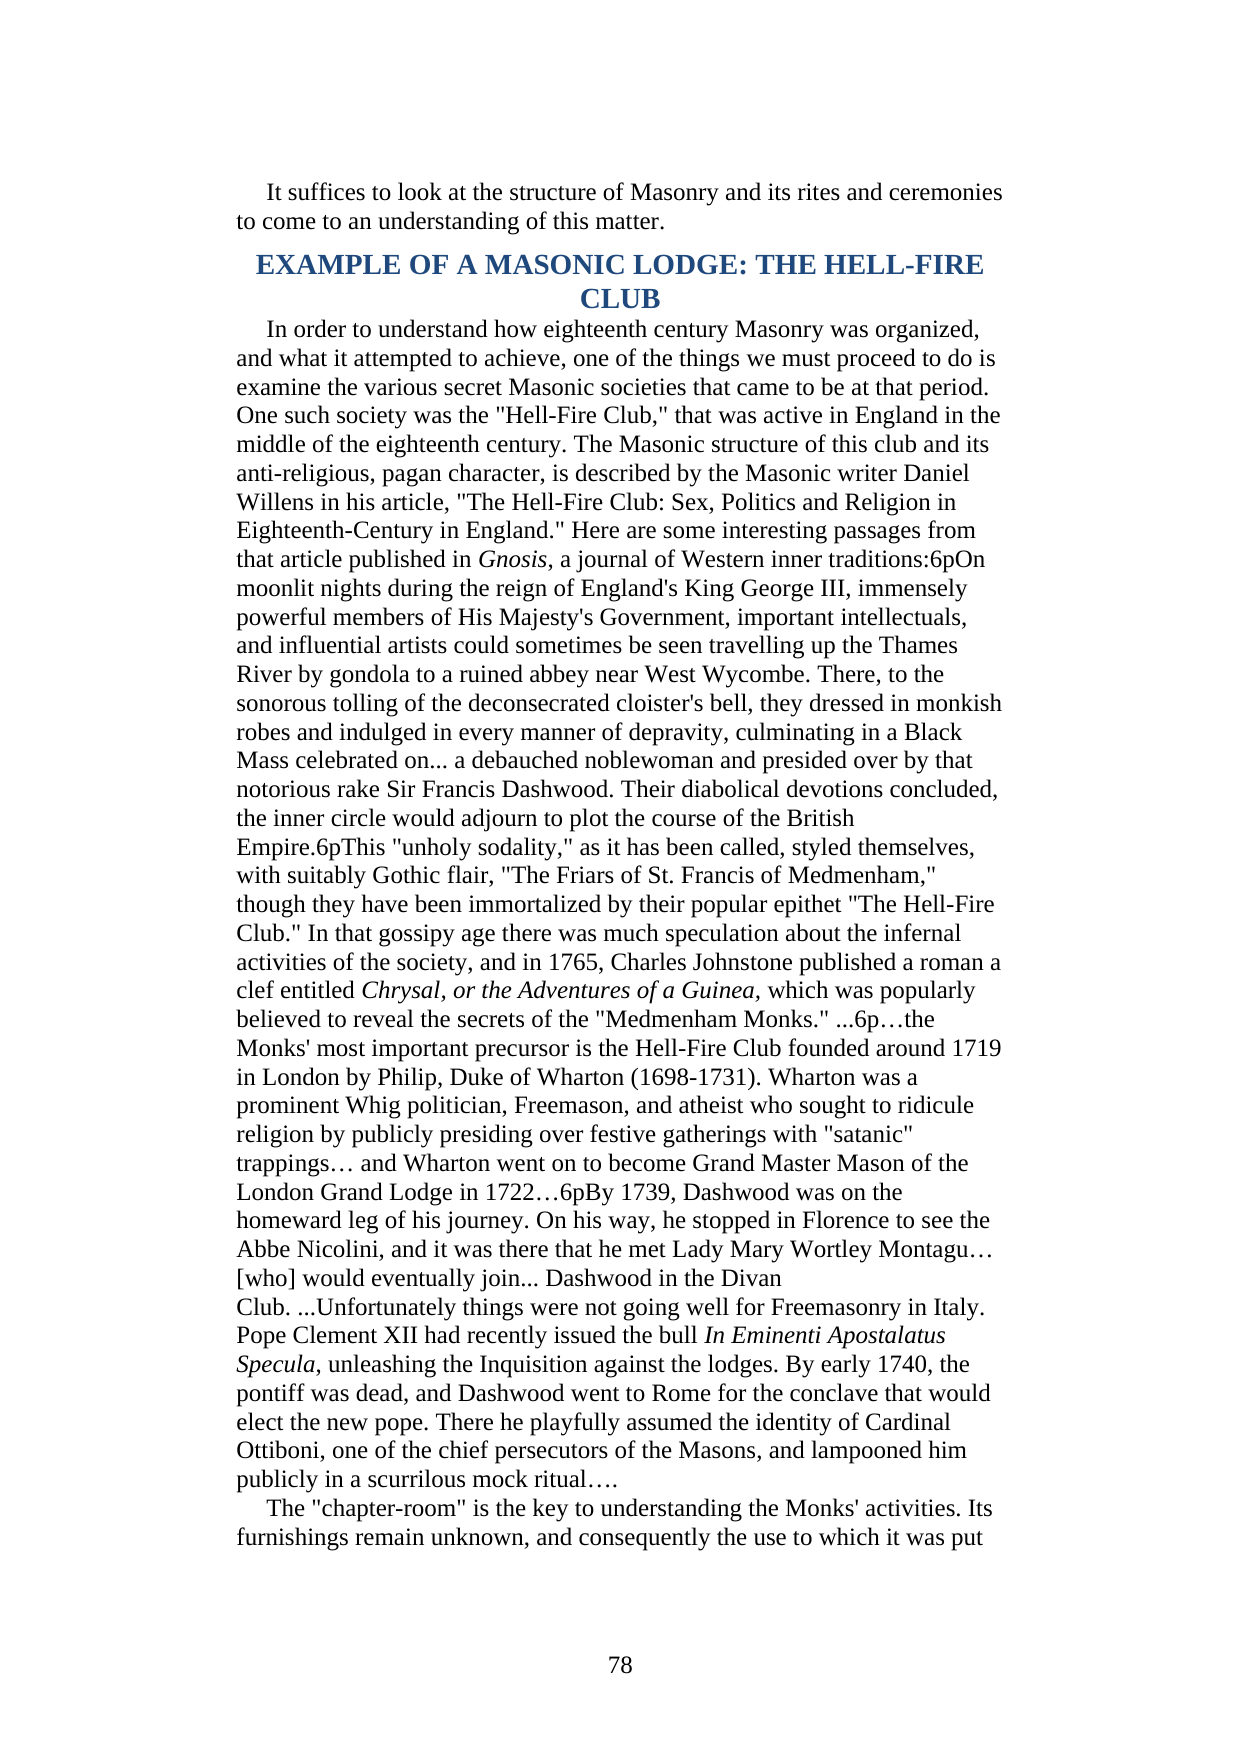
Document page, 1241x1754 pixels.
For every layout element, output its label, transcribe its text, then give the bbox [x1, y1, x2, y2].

subtitle EXAMPLE OF A MASONIC LODGE: THE HELL-FIRE CLUB [236, 247, 1004, 314]
text It suffices to look at the structure of Masonry and its rites and ceremonies to come to an understanding of this matter. [236, 177, 1004, 235]
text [236, 1493, 1004, 1551]
text In order to understand how eighteenth century Masonry was organized, and what it attempted to achieve, one of the things we must proceed to do is examine the various secret Masonic societies that came to be at that period. One such society was the "Hell-Fire Club," that was active in England in the middle of the eighteenth century. The Masonic structure of this club and its anti-religious, pagan character, is described by the Masonic writer Daniel Willens in his article, "The Hell-Fire Club: Sex, Politics and Religion in Eighteenth-Century in England." Here are some interesting passages from that article published in Gnosis, a journal of Western inner traditions:6pOn moonlit nights during the reign of England's King George III, immensely powerful members of His Majesty's Government, important intellectuals, and influential artists could sometimes be seen travelling up the Thames River by gondola to a ruined abbey near West Wycombe. There, to the sonorous tolling of the deconsecrated cloister's bell, they dressed in monkish robes and indulged in every manner of depravity, culminating in a Black Mass celebrated on... a debauched noblewoman and presided over by that notorious rake Sir Francis Dashwood. Their diabolical devotions concluded, the inner circle would adjourn to plot the course of the British Empire.6pThis "unholy sodality," as it has been called, styled themselves, with suitably Gothic flair, "The Friars of St. Francis of Medmenham," though they have been immortalized by their popular epithet "The Hell-Fire Club." In that gossipy age there was much speculation about the infernal activities of the society, and in 1765, Charles Johnstone published a roman a clef entitled Chrysal, or the Adventures of a Guinea, which was popularly believed to reveal the secrets of the "Medmenham Monks." ...6p…the Monks' most important precursor is the Hell-Fire Club founded around 1719 in London by Philip, Duke of Wharton (1698-1731). Wharton was a prominent Whig politician, Freemason, and atheist who sought to ridicule religion by publicly presiding over festive gatherings with "satanic" trappings… and Wharton went on to become Grand Master Mason of the London Grand Lodge in 1722…6pBy 1739, Dashwood was on the homeward leg of his journey. On his way, he stopped in Florence to see the Abbe Nicolini, and it was there that he met Lady Mary Wortley Montagu… [who] would eventually join... Dashwood in the Divan Club. ...Unfortunately things were not going well for Freemasonry in Italy. Pope Clement XII had recently issued the bull In Eminenti Apostalatus Specula, unleashing the Inquisition against the lodges. By early 1740, the pontiff was dead, and Dashwood went to Rome for the conclave that would elect the new pope. There he playfully assumed the identity of Cardinal Ottiboni, one of the chief persecutors of the Masons, and lampooned him publicly in a scurrilous mock ritual…. [236, 314, 1004, 1493]
